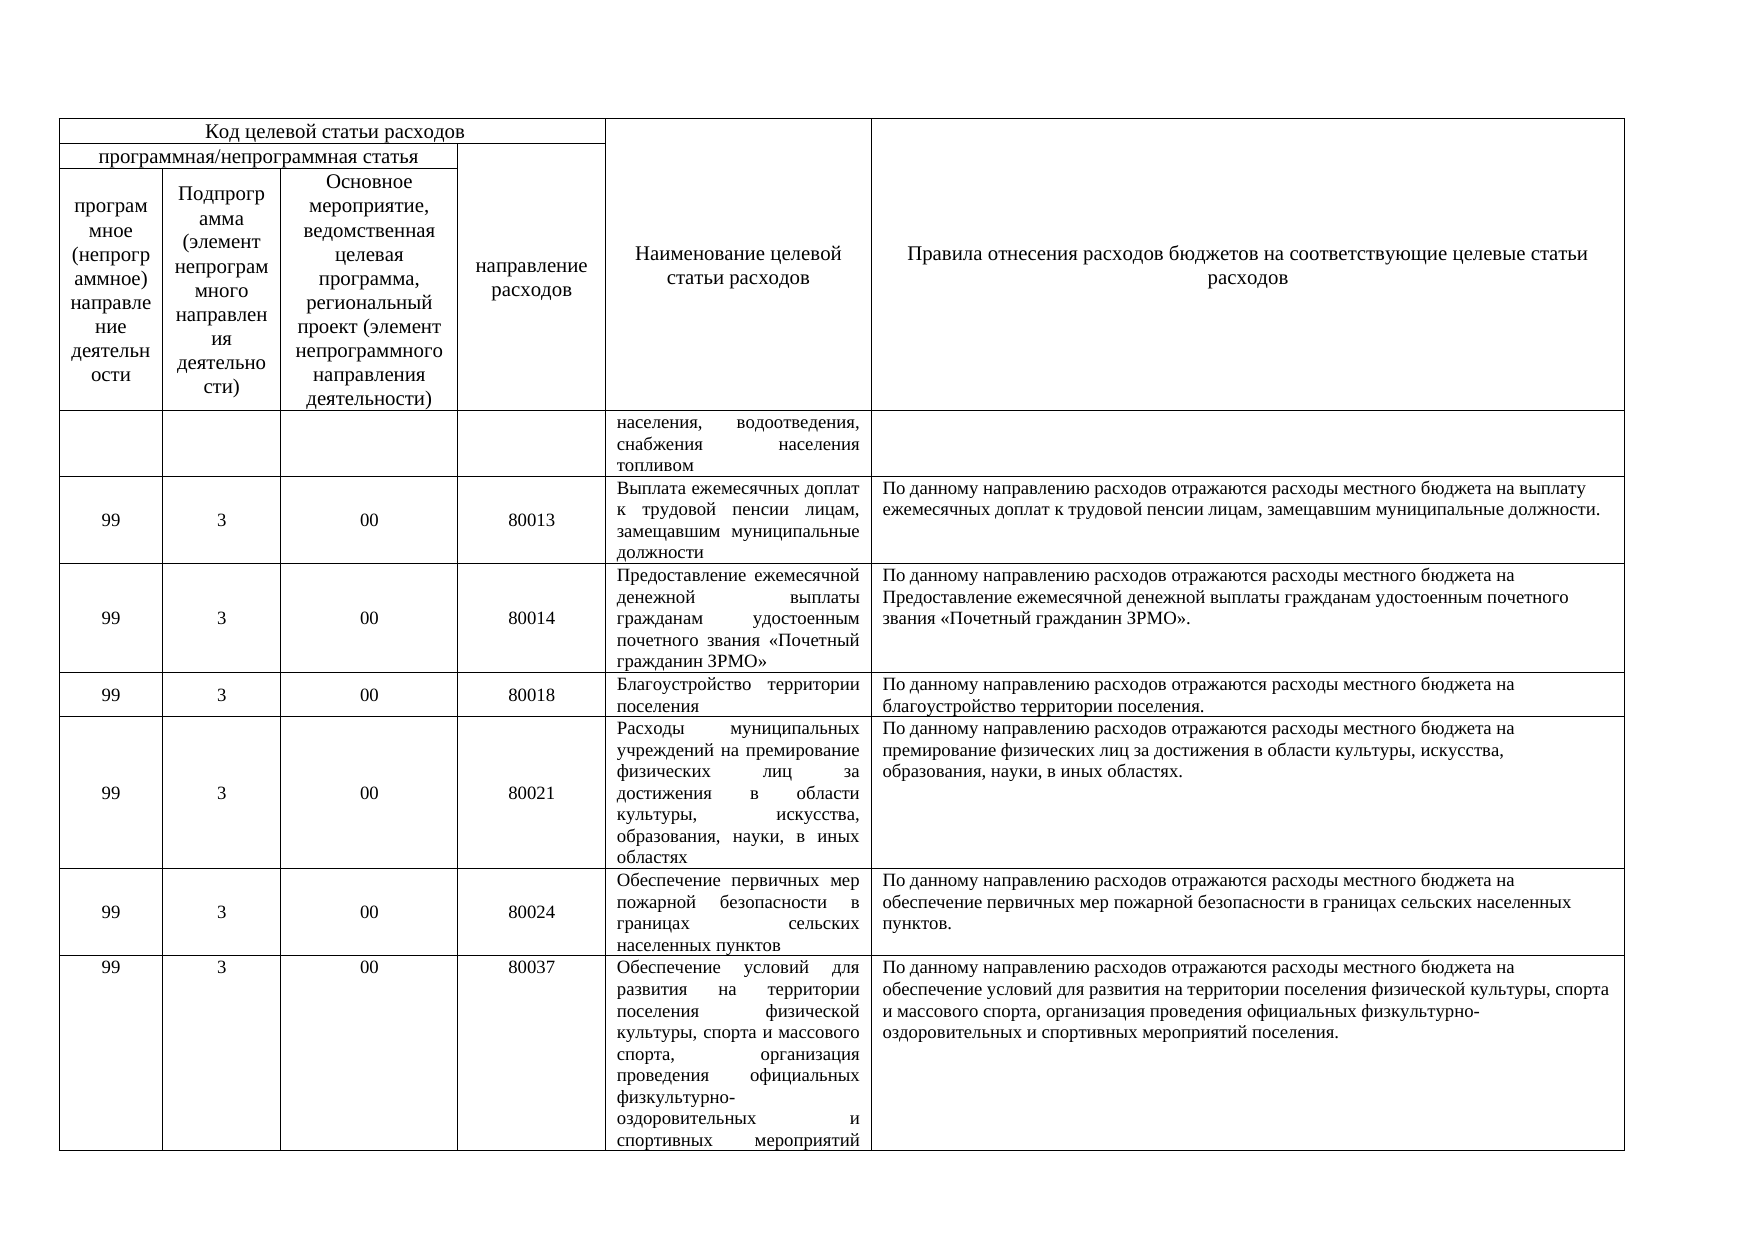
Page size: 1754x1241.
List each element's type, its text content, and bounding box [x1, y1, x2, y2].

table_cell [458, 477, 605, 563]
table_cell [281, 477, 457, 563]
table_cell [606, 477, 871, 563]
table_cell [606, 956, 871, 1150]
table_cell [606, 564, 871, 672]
table_header Правила отнесения расходов бюджетов на соответствующие целевые статьи расходов [872, 119, 1624, 410]
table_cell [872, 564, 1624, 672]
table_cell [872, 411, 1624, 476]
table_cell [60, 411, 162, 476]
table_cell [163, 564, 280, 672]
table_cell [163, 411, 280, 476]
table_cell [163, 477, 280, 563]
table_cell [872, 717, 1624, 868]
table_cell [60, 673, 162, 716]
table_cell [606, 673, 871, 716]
table_cell Подпрограмма (элемент непрограммного направления деятельности) [163, 169, 280, 410]
table_header Наименование целевой статьи расходов [606, 119, 871, 410]
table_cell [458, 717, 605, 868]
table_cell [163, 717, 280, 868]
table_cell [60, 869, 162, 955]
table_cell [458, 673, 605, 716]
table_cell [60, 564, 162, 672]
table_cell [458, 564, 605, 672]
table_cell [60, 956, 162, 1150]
table_cell направление расходов [458, 144, 605, 410]
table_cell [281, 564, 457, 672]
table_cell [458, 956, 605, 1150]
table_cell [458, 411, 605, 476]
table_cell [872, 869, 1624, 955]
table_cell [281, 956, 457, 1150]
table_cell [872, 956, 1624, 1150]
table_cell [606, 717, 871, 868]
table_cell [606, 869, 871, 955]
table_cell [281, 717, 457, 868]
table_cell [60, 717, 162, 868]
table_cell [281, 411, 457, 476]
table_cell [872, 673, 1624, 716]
table_cell Основное мероприятие, ведомственная целевая программа, региональный проект (элемент непрограммного направления деятельности) [281, 169, 457, 410]
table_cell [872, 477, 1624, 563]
table_header Код целевой статьи расходов [60, 119, 605, 143]
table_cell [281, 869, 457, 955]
table_cell программная/непрограммная статья [60, 144, 457, 168]
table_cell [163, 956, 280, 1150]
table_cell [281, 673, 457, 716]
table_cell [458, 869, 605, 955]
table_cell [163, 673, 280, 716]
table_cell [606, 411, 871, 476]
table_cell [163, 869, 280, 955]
table_cell программное (непрограммное) направление деятельности [60, 169, 162, 410]
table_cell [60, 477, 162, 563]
